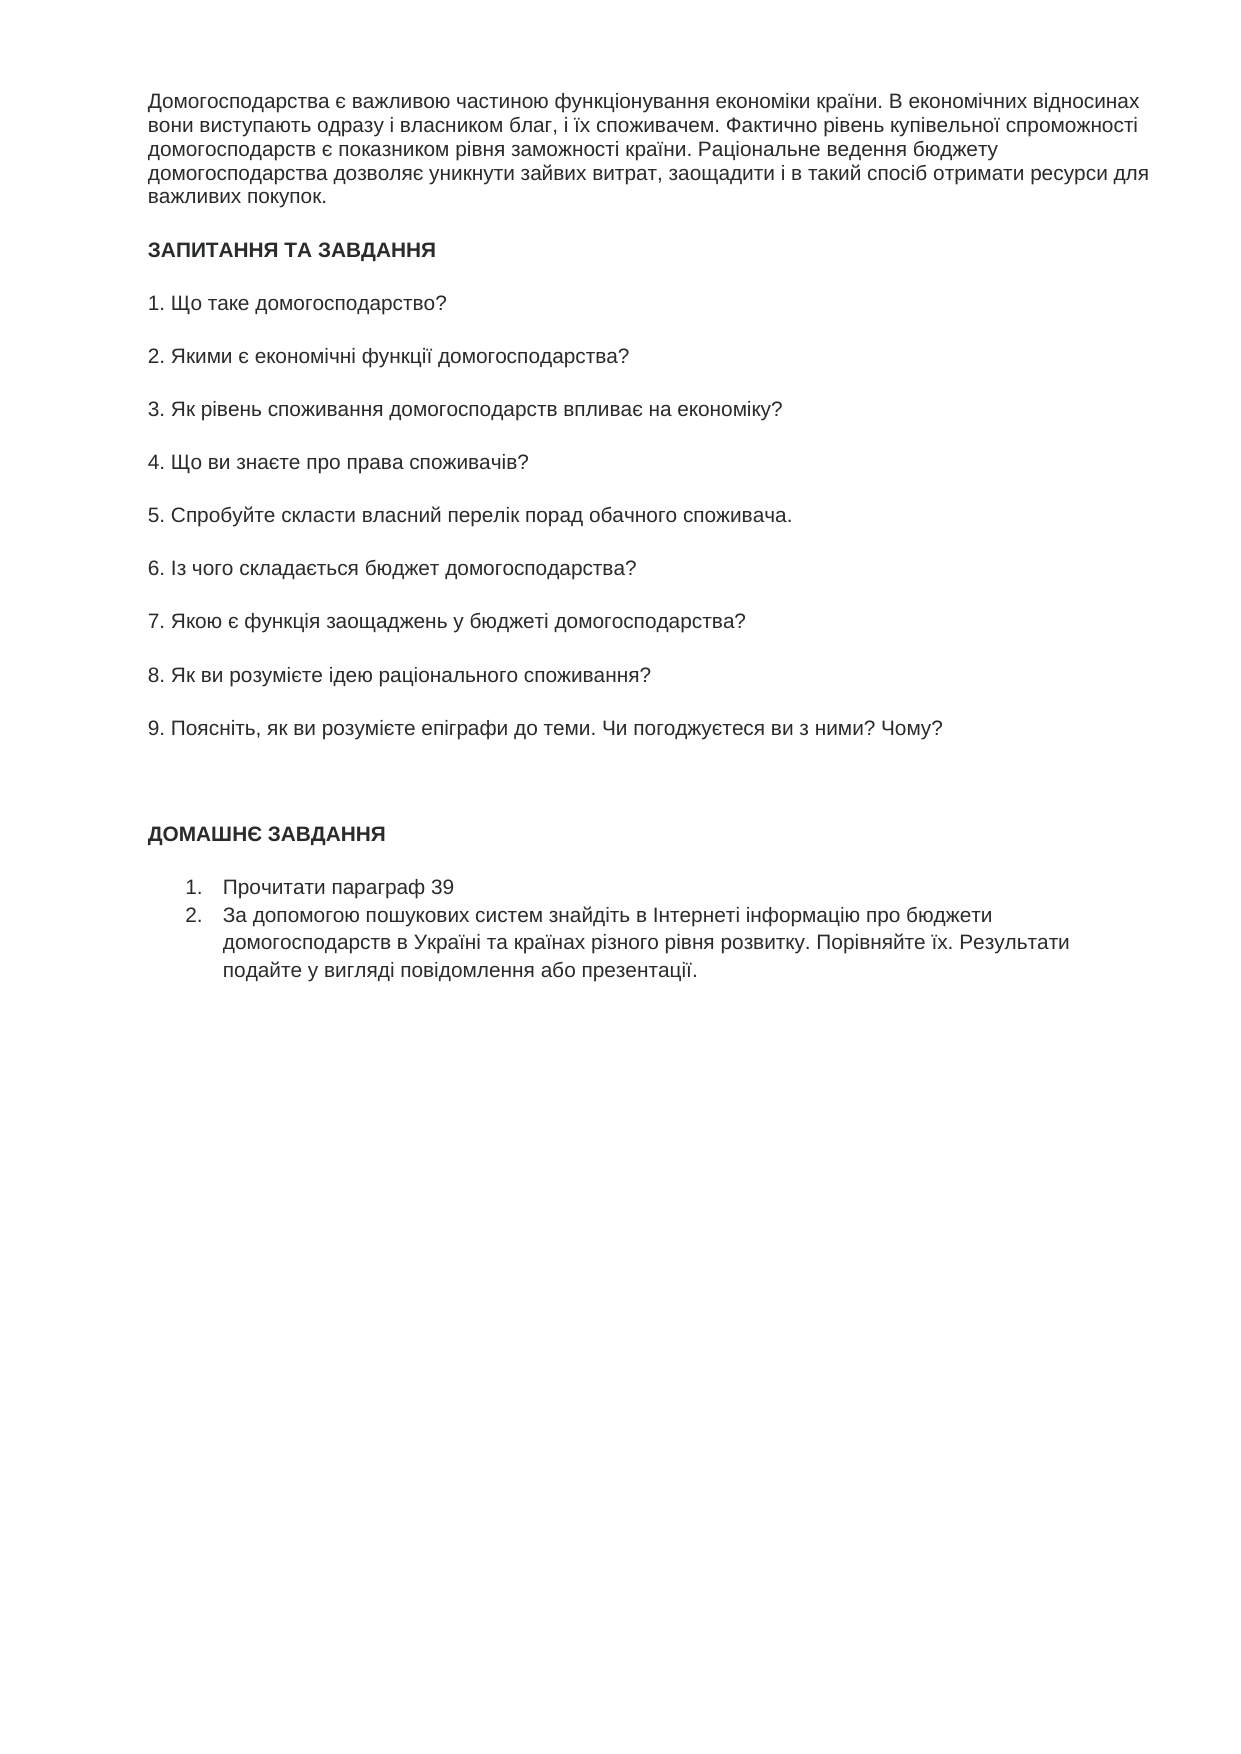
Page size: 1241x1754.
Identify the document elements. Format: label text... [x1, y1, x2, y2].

text ДОМАШНЄ ЗАВДАННЯ [148, 822, 1152, 846]
text Домогосподарства є важливою частиною функціонування економіки країни. В економічних відносинах вони виступають одразу і власником благ, і їх споживачем. Фактично рівень купівельної спроможності домогосподарств є показником рівня заможності країни. Раціональне ведення бюджету домогосподарства дозволяє уникнути зайвих витрат, заощадити і в такий спосіб отримати ресурси для важливих покупок. [148, 88, 1152, 208]
text 7. Якою є функція заощаджень у бюджеті домогосподарства? [148, 609, 1152, 633]
text 5. Спробуйте скласти власний перелік порад обачного споживача. [148, 503, 1152, 527]
text 1. Що таке домогосподарство? [148, 291, 1152, 314]
list За допомогою пошукових систем знайдіть в Інтернеті інформацію про бюджети домогосподарств в Україні та країнах різного рівня розвитку. Порівняйте їх. Результати подайте у вигляді повідомлення або презентації. [185, 902, 1152, 981]
text 6. Із чого складається бюджет домогосподарства? [148, 556, 1152, 580]
list Прочитати параграф 39 [185, 875, 1152, 899]
text 9. Поясніть, як ви розумієте епіграфи до теми. Чи погоджуєтеся ви з ними? Чому? [148, 716, 1152, 739]
text ЗАПИТАННЯ ТА ЗАВДАННЯ [148, 237, 1152, 261]
text 8. Як ви розумієте ідею раціонального споживання? [148, 662, 1152, 686]
text 3. Як рівень споживання домогосподарств впливає на економіку? [148, 397, 1152, 421]
text 2. Якими є економічні функції домогосподарства? [148, 344, 1152, 368]
text 4. Що ви знаєте про права споживачів? [148, 450, 1152, 474]
